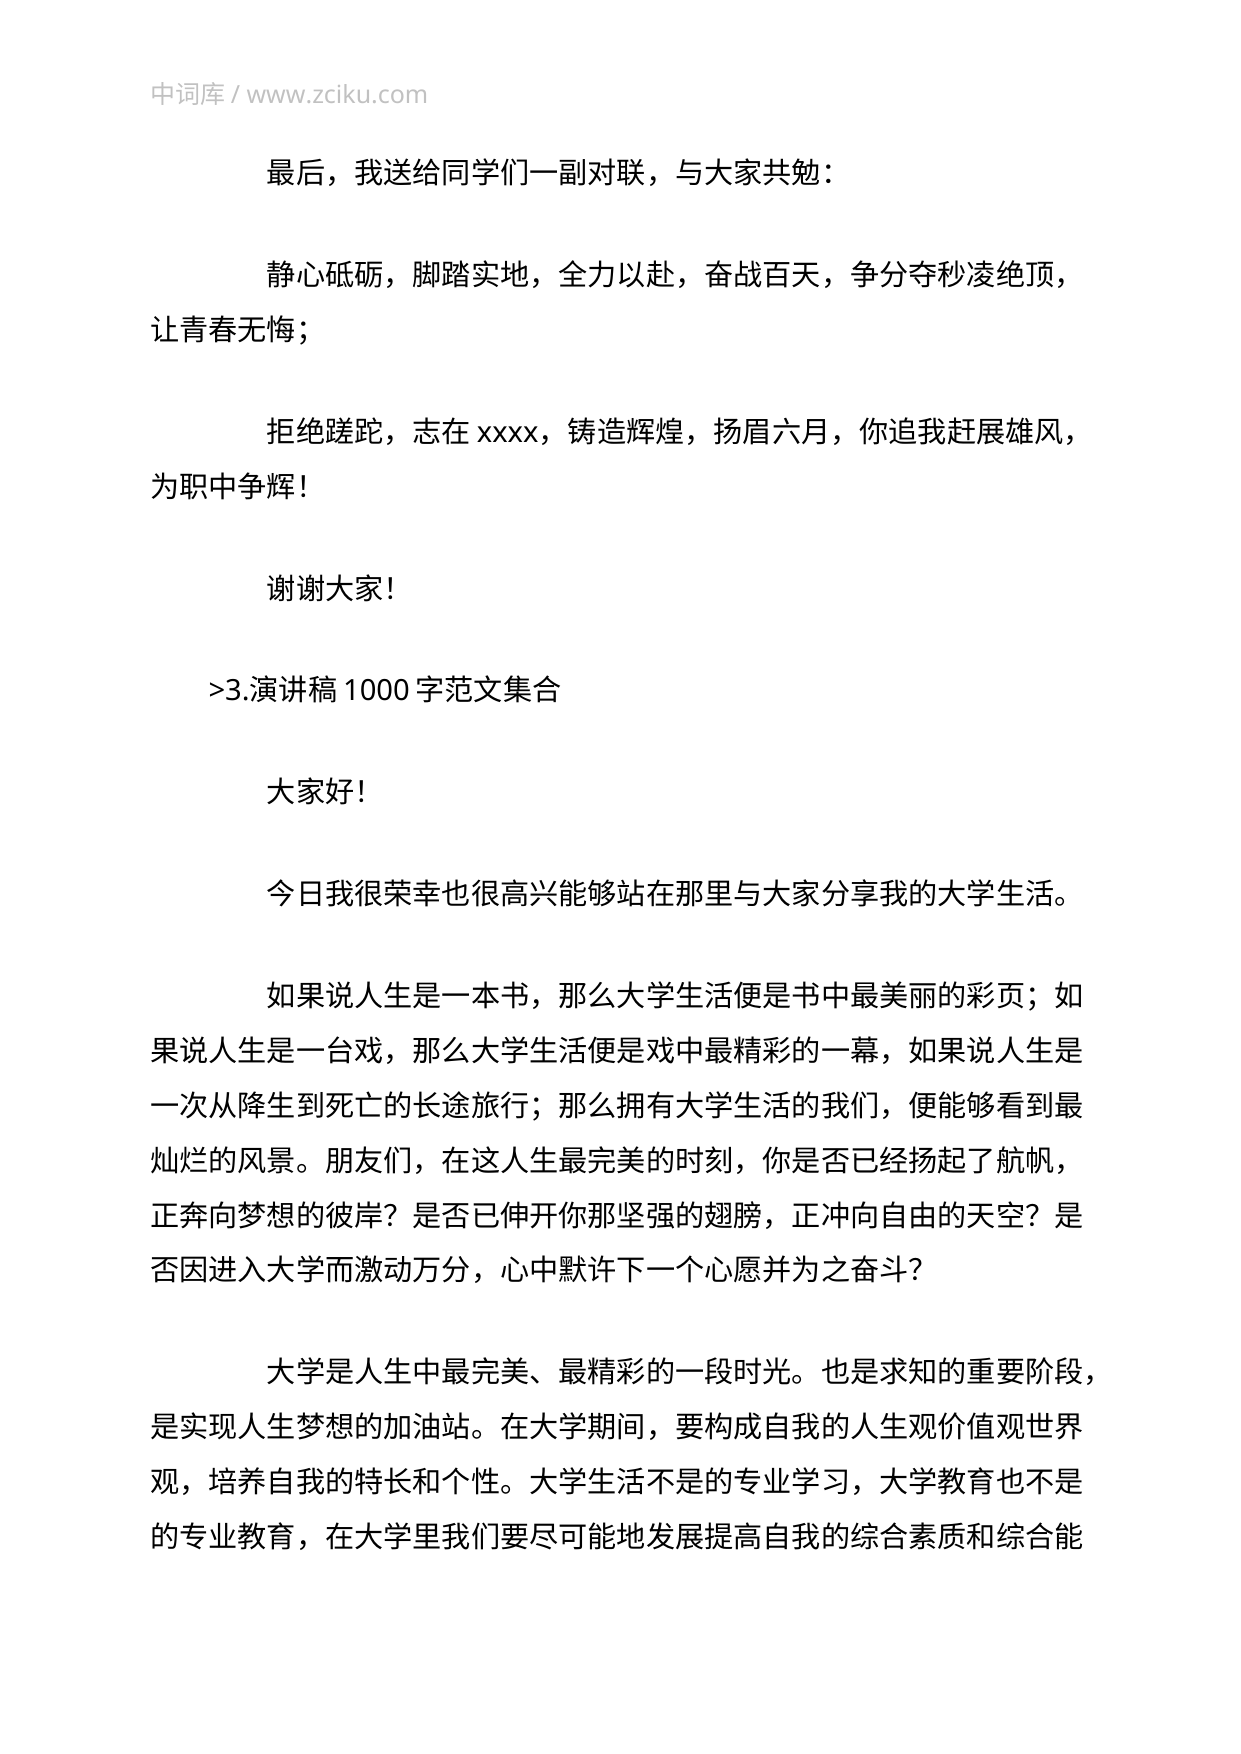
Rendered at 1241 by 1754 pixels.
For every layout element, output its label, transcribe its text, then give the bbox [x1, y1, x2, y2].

text >3.演讲稿1000字范文集合 [150, 667, 1090, 709]
text 谢谢大家！ [150, 565, 1090, 607]
text 如果说人生是一本书，那么大学生活便是书中最美丽的彩页；如果说人生是一台戏，那么大学生活便是戏中最精彩的一幕，如果说人生是一次从降生到死亡的长途旅行；那么拥有大学生活的我们，便能够看到最灿烂的风景。朋友们，在这人生最完美的时刻，你是否已经扬起了航帆，正奔向梦想的彼岸？是否已伸开你那坚强的翅膀，正冲向自由的天空？是否因进入大学而激动万分，心中默许下一个心愿并为之奋斗？ [150, 972, 1090, 1289]
text 静心砥砺，脚踏实地，全力以赴，奋战百天，争分夺秒凌绝顶，让青春无悔； [150, 252, 1090, 349]
text 今日我很荣幸也很高兴能够站在那里与大家分享我的大学生活。 [150, 871, 1090, 913]
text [150, 1349, 1090, 1556]
text 最后，我送给同学们一副对联，与大家共勉： [150, 150, 1090, 192]
text 大家好！ [150, 769, 1090, 811]
text 拒绝蹉跎，志在xxxx，铸造辉煌，扬眉六月，你追我赶展雄风，为职中争辉！ [150, 408, 1090, 506]
